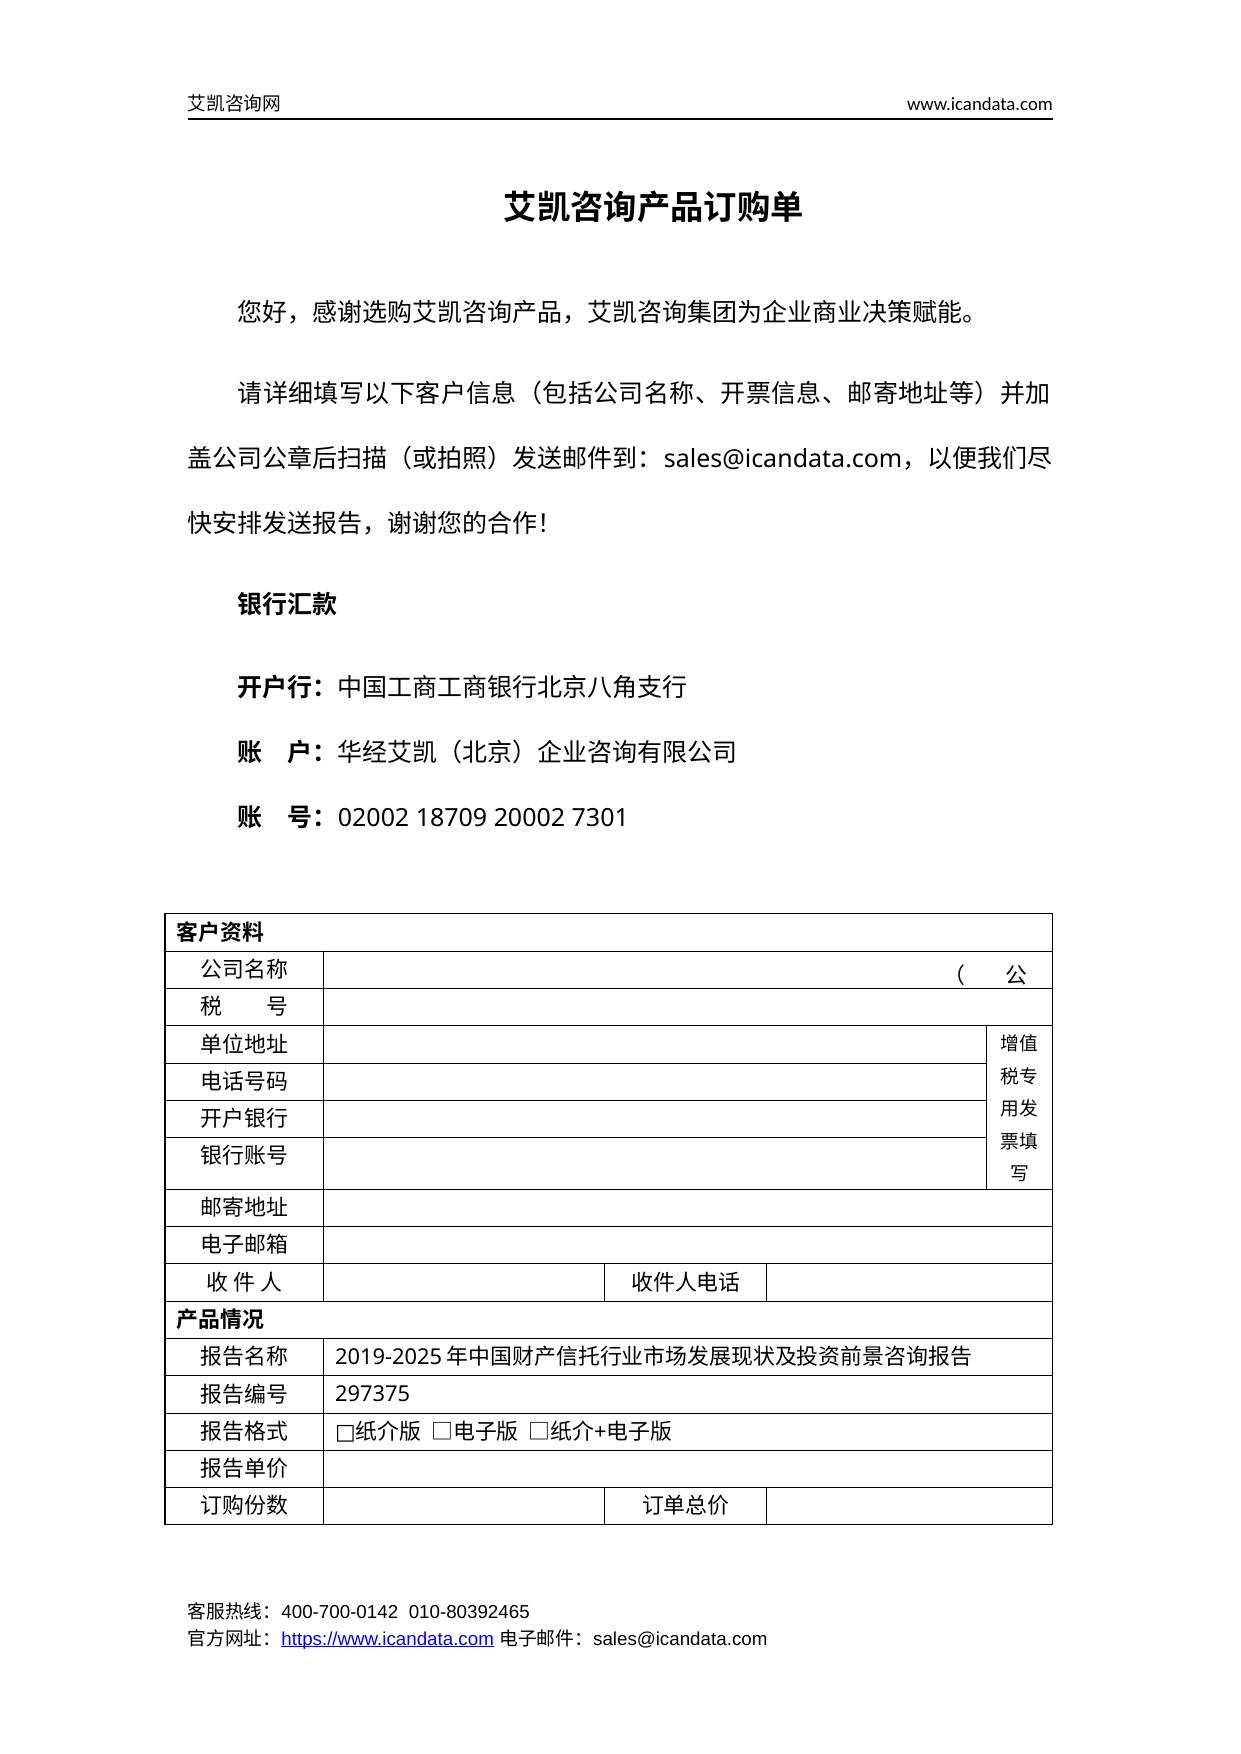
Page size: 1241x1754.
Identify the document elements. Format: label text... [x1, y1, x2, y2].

table_cell [324, 1101, 986, 1137]
table_cell 2019-2025年中国财产信托行业市场发展现状及投资前景咨询报告 [324, 1339, 1052, 1375]
table_cell 收件人电话 [605, 1264, 766, 1301]
table_cell 银行账号 [166, 1138, 323, 1189]
table_cell [324, 1227, 1052, 1263]
table_cell 297375 [324, 1376, 1052, 1412]
text 您好，感谢选购艾凯咨询产品，艾凯咨询集团为企业商业决策赋能。 [187, 278, 1053, 343]
table_cell 邮寄地址 [166, 1190, 323, 1226]
table_cell 产品情况 [166, 1302, 1052, 1338]
table_cell 单位地址 [166, 1026, 323, 1062]
table_cell 电子邮箱 [166, 1227, 323, 1263]
table_cell [324, 952, 1052, 988]
table_cell [324, 989, 1052, 1025]
table_cell [324, 1451, 1052, 1487]
table_cell 开户银行 [166, 1101, 323, 1137]
table_cell 增值税专用发票填写 [987, 1026, 1052, 1189]
text 开户行：中国工商工商银行北京八角支行 [187, 653, 1053, 718]
table_cell [767, 1488, 1052, 1524]
text 艾凯咨询产品订购单 [187, 172, 1053, 237]
text 账 户：华经艾凯（北京）企业咨询有限公司 [187, 718, 1053, 783]
table_cell 收 件 人 [166, 1264, 323, 1301]
table_cell [324, 1026, 986, 1062]
table_cell [767, 1264, 1052, 1301]
text 请详细填写以下客户信息（包括公司名称、开票信息、邮寄地址等）并加盖公司公章后扫描（或拍照）发送邮件到：sales@icandata.com，以便我们尽快安排发送报告，谢谢您的合作！ [187, 359, 1053, 554]
table_cell 税 号 [166, 989, 323, 1025]
text 账 号：02002 18709 20002 7301 [187, 783, 1053, 848]
table_cell 报告单价 [166, 1451, 323, 1487]
table_cell 报告名称 [166, 1339, 323, 1375]
table_cell [324, 1488, 604, 1524]
table_cell 订单总价 [605, 1488, 766, 1524]
text 银行汇款 [187, 570, 1053, 635]
table_cell 报告编号 [166, 1376, 323, 1412]
table_cell [324, 1064, 986, 1100]
table_cell 电话号码 [166, 1064, 323, 1100]
table_cell □纸介版 □电子版 □纸介+电子版 [324, 1414, 1052, 1450]
table_cell 订购份数 [166, 1488, 323, 1524]
table_header 客户资料 [166, 914, 1052, 951]
table_cell [324, 1138, 986, 1189]
table_cell 报告格式 [166, 1414, 323, 1450]
table_cell 公司名称 [166, 952, 323, 988]
table_cell [324, 1264, 604, 1301]
table_cell [324, 1190, 1052, 1226]
